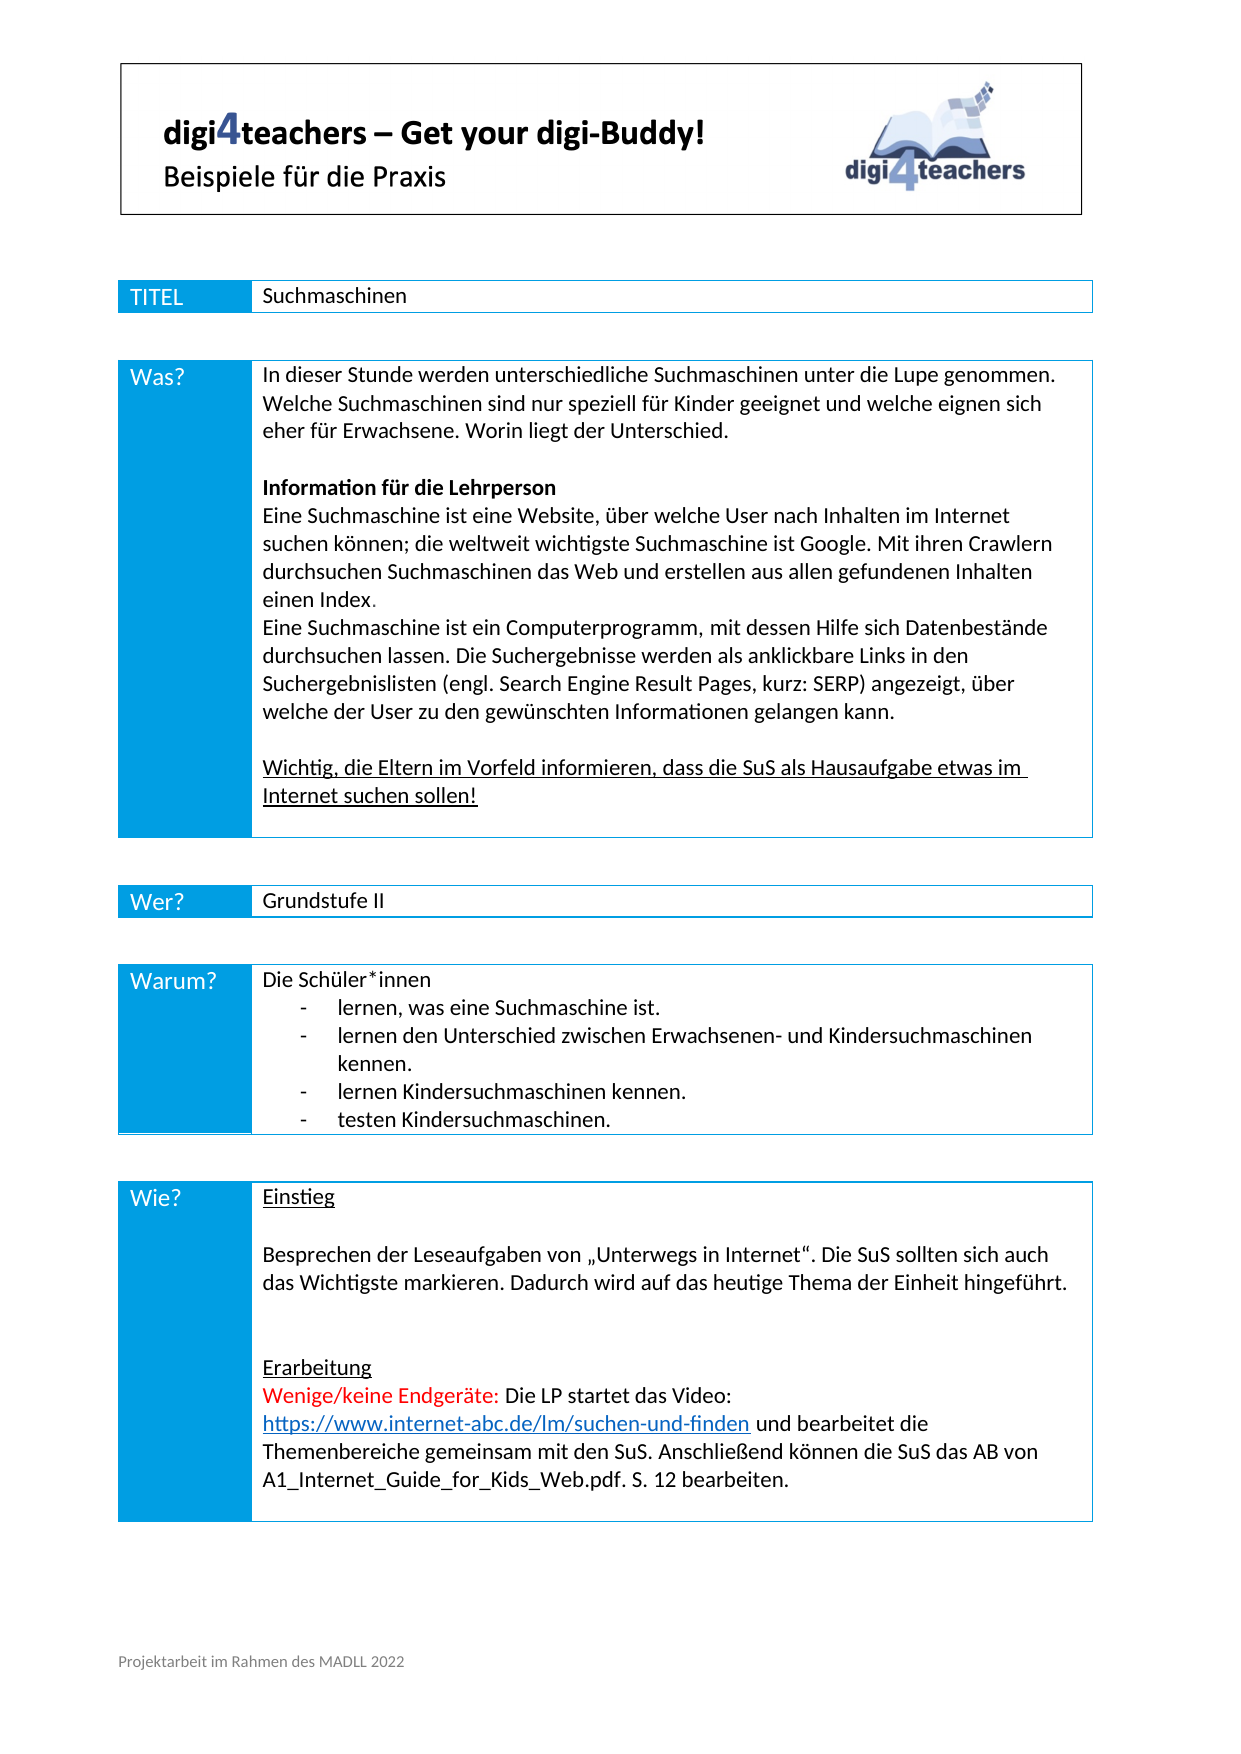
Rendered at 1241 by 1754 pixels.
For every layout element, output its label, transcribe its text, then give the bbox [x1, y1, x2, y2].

table_header Suchmaschinen [252, 281, 1092, 312]
table_header Wer? [119, 886, 251, 916]
table_header Die Schüler*innen lernen, was eine Suchmaschine ist. lernen den Unterschied zwischen Erwachsenen- und Kindersuchmaschinen kennen. lernen Kindersuchmaschinen kennen. testen Kindersuchmaschinen. [252, 965, 1092, 1133]
picture [117, 56, 1085, 220]
table_header Grundstufe II [252, 886, 1092, 916]
table_header In dieser Stunde werden unterschiedliche Suchmaschinen unter die Lupe genommen. Welche Suchmaschinen sind nur speziell für Kinder geeignet und welche eignen sich eher für Erwachsene. Worin liegt der Unterschied. Information für die Lehrperson Eine Suchmaschine ist eine Website, über welche User nach Inhalten im Internet suchen können; die weltweit wichtigste Suchmaschine ist Google. Mit ihren Crawlern durchsuchen Suchmaschinen das Web und erstellen aus allen gefundenen Inhalten einen Index. Eine Suchmaschine ist ein Computerprogramm, mit dessen Hilfe sich Datenbestände durchsuchen lassen. Die Suchergebnisse werden als anklickbare Links in den Suchergebnislisten (engl. Search Engine Result Pages, kurz: SERP) angezeigt, über welche der User zu den gewünschten Informationen gelangen kann. Wichtig, die Eltern im Vorfeld informieren, dass die SuS als Hausaufgabe etwas im Internet suchen sollen! [252, 361, 1092, 837]
table_header Was? [119, 361, 251, 837]
table_header Warum? [119, 965, 251, 1133]
table_header Wie? [119, 1183, 251, 1521]
table_header TITEL [119, 281, 251, 312]
